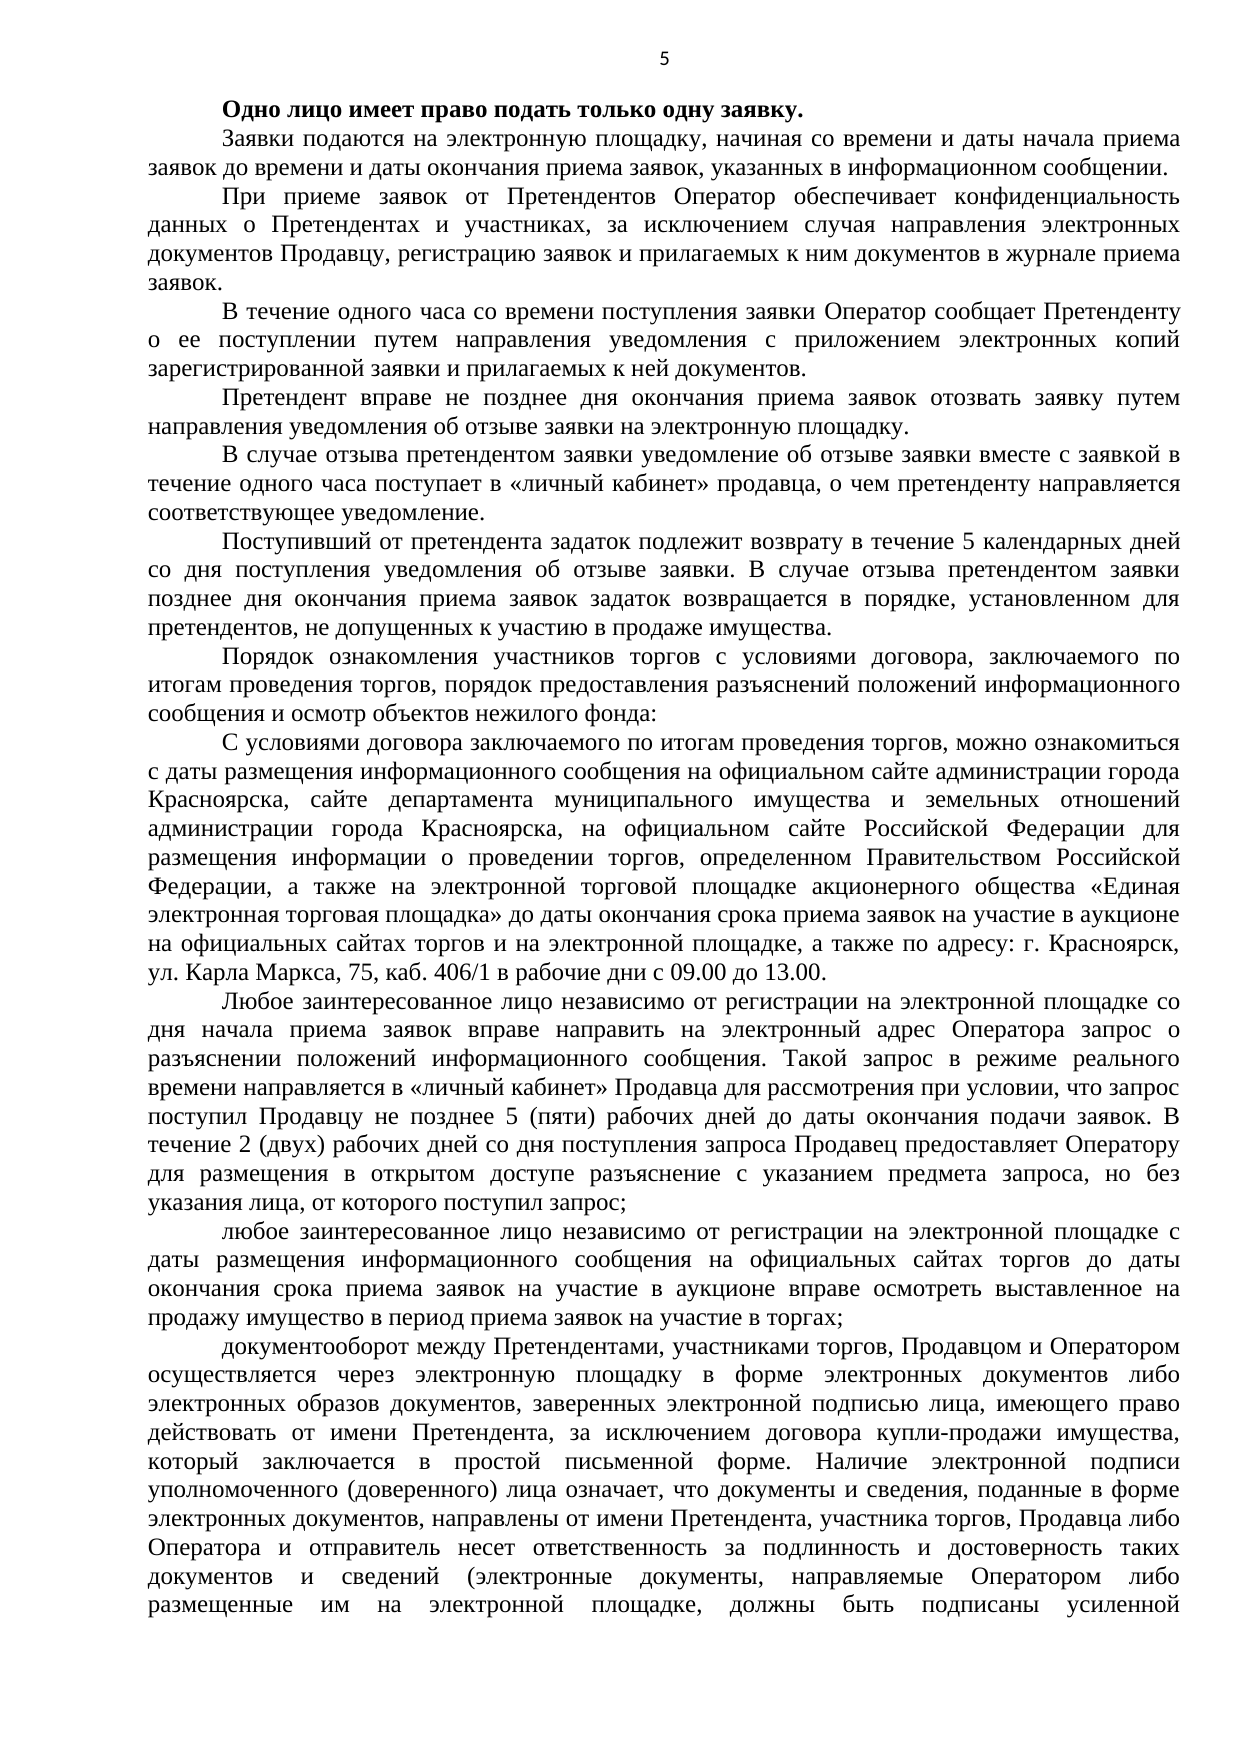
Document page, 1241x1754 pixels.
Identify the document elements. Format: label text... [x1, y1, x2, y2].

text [148, 1331, 1181, 1618]
text С условиями договора заключаемого по итогам проведения торгов, можно ознакомиться с даты размещения информационного сообщения на официальном сайте администрации города Красноярска, сайте департамента муниципального имущества и земельных отношений администрации города Красноярска, на официальном сайте Российской Федерации для размещения информации о проведении торгов, определенном Правительством Российской Федерации, а также на электронной торговой площадке акционерного общества «Единая электронная торговая площадка» до даты окончания срока приема заявок на участие в аукционе на официальных сайтах торгов и на электронной площадке, а также по адресу: г. Красноярск, ул. Карла Маркса, 75, каб. 406/1 в рабочие дни с 09.00 до 13.00. [148, 727, 1181, 986]
text Порядок ознакомления участников торгов с условиями договора, заключаемого по итогам проведения торгов, порядок предоставления разъяснений положений информационного сообщения и осмотр объектов нежилого фонда: [148, 641, 1181, 727]
text Поступивший от претендента задаток подлежит возврату в течение 5 календарных дней со дня поступления уведомления об отзыве заявки. В случае отзыва претендентом заявки позднее дня окончания приема заявок задаток возвращается в порядке, установленном для претендентов, не допущенных к участию в продаже имущества. [148, 526, 1181, 641]
text В случае отзыва претендентом заявки уведомление об отзыве заявки вместе с заявкой в течение одного часа поступает в «личный кабинет» продавца, о чем претенденту направляется соответствующее уведомление. [148, 439, 1181, 526]
text При приеме заявок от Претендентов Оператор обеспечивает конфиденциальность данных о Претендентах и участниках, за исключением случая направления электронных документов Продавцу, регистрацию заявок и прилагаемых к ним документов в журнале приема заявок. [148, 181, 1181, 296]
text Одно лицо имеет право подать только одну заявку. [148, 94, 1181, 123]
text Претендент вправе не позднее дня окончания приема заявок отозвать заявку путем направления уведомления об отзыве заявки на электронную площадку. [148, 382, 1181, 439]
text любое заинтересованное лицо независимо от регистрации на электронной площадке с даты размещения информационного сообщения на официальных сайтах торгов до даты окончания срока приема заявок на участие в аукционе вправе осмотреть выставленное на продажу имущество в период приема заявок на участие в торгах; [148, 1216, 1181, 1331]
text В течение одного часа со времени поступления заявки Оператор сообщает Претенденту о ее поступлении путем направления уведомления с приложением электронных копий зарегистрированной заявки и прилагаемых к ней документов. [148, 296, 1181, 382]
text Любое заинтересованное лицо независимо от регистрации на электронной площадке со дня начала приема заявок вправе направить на электронный адрес Оператора запрос о разъяснении положений информационного сообщения. Такой запрос в режиме реального времени направляется в «личный кабинет» Продавца для рассмотрения при условии, что запрос поступил Продавцу не позднее 5 (пяти) рабочих дней до даты окончания подачи заявок. В течение 2 (двух) рабочих дней со дня поступления запроса Продавец предоставляет Оператору для размещения в открытом доступе разъяснение с указанием предмета запроса, но без указания лица, от которого поступил запрос; [148, 986, 1181, 1216]
text Заявки подаются на электронную площадку, начиная со времени и даты начала приема заявок до времени и даты окончания приема заявок, указанных в информационном сообщении. [148, 123, 1181, 181]
